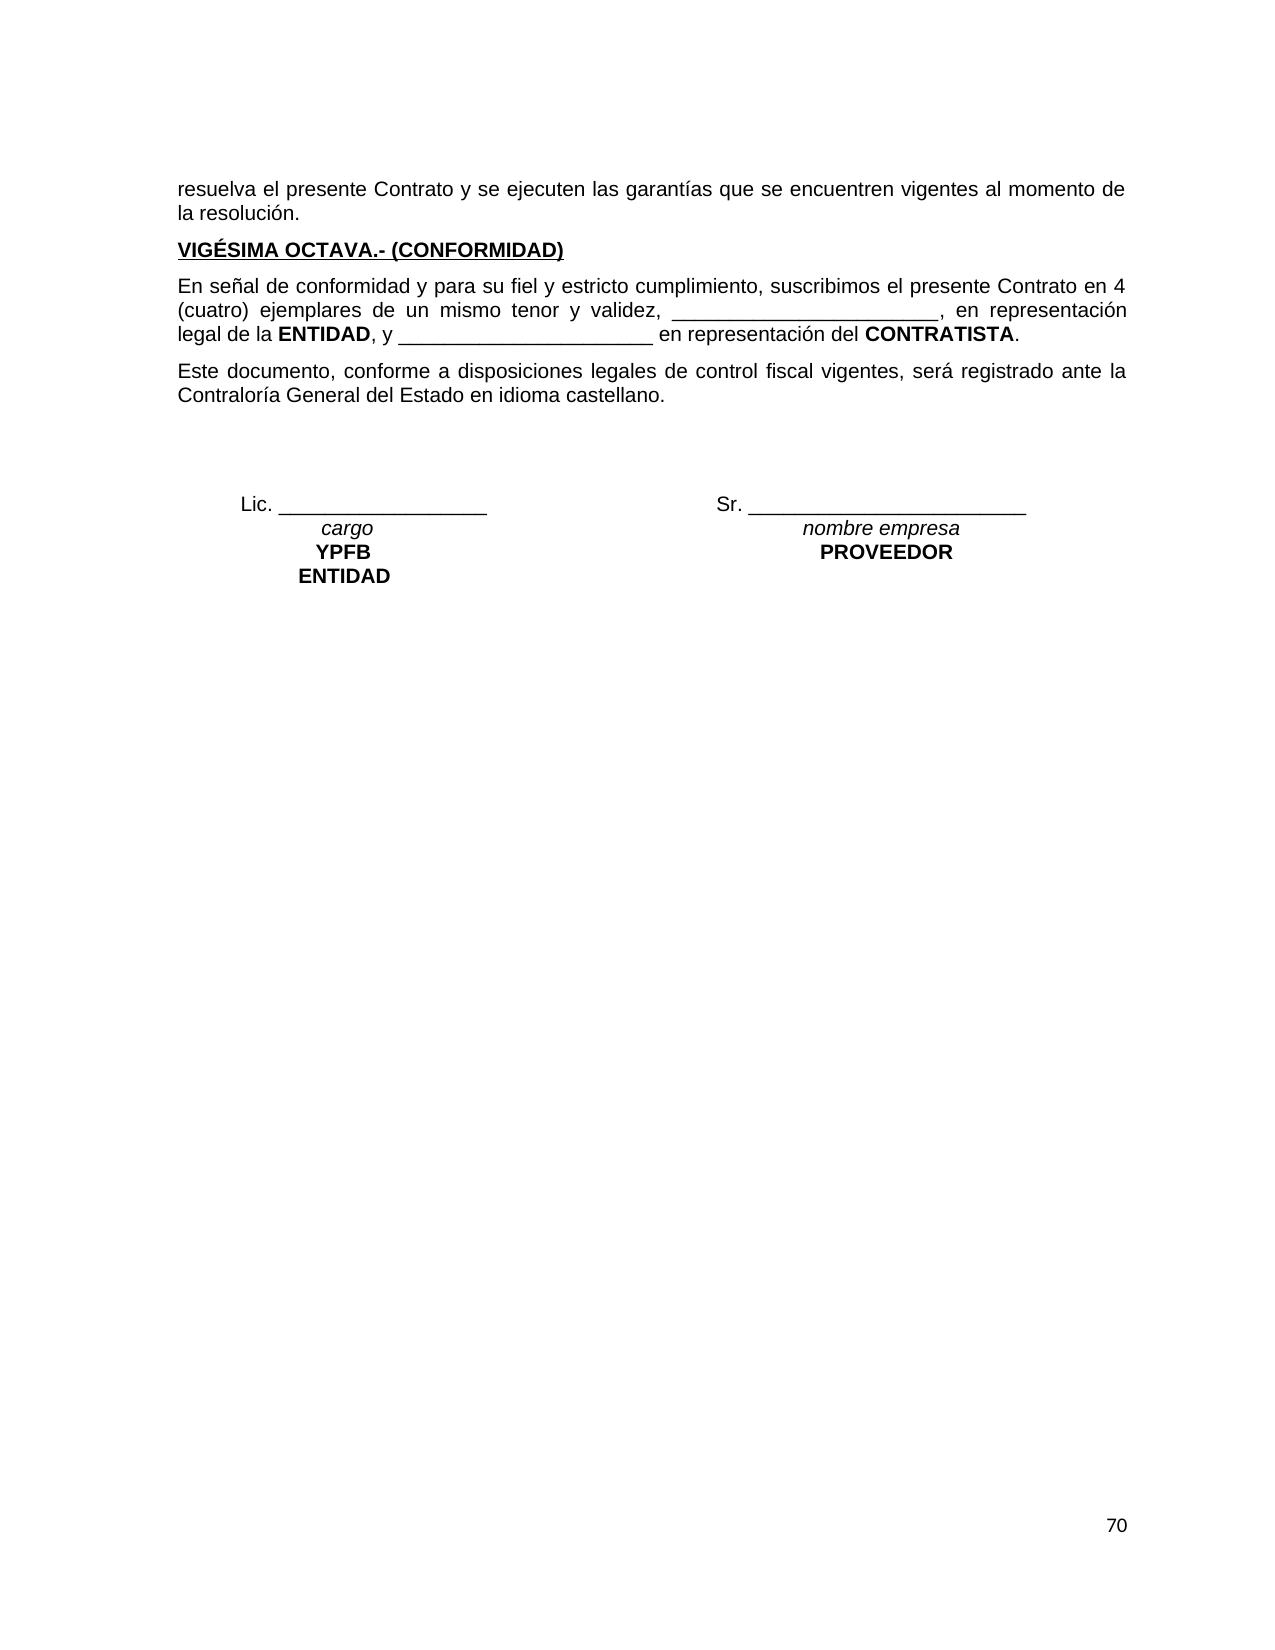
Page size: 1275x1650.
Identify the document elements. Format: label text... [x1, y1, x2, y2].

table_header Sr. ________________________ [647, 492, 1127, 516]
text Este documento, conforme a disposiciones legales de control fiscal vigentes, será registrado ante la Contraloría General del Estado en idioma castellano. [177, 358, 1127, 406]
text VIGÉSIMA OCTAVA.- (CONFORMIDAD) [177, 238, 1127, 262]
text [177, 177, 1127, 225]
text En señal de conformidad y para su fiel y estricto cumplimiento, suscribimos el presente Contrato en 4 (cuatro) ejemplares de un mismo tenor y validez, _______________________, en representación legal de la ENTIDAD, y ______________________ en representación del CONTRATISTA. [177, 274, 1127, 346]
table_cell nombre empresa PROVEEDOR [647, 516, 1127, 588]
table_header Lic. __________________ [177, 492, 647, 516]
table_cell cargo YPFB ENTIDAD [177, 516, 647, 588]
